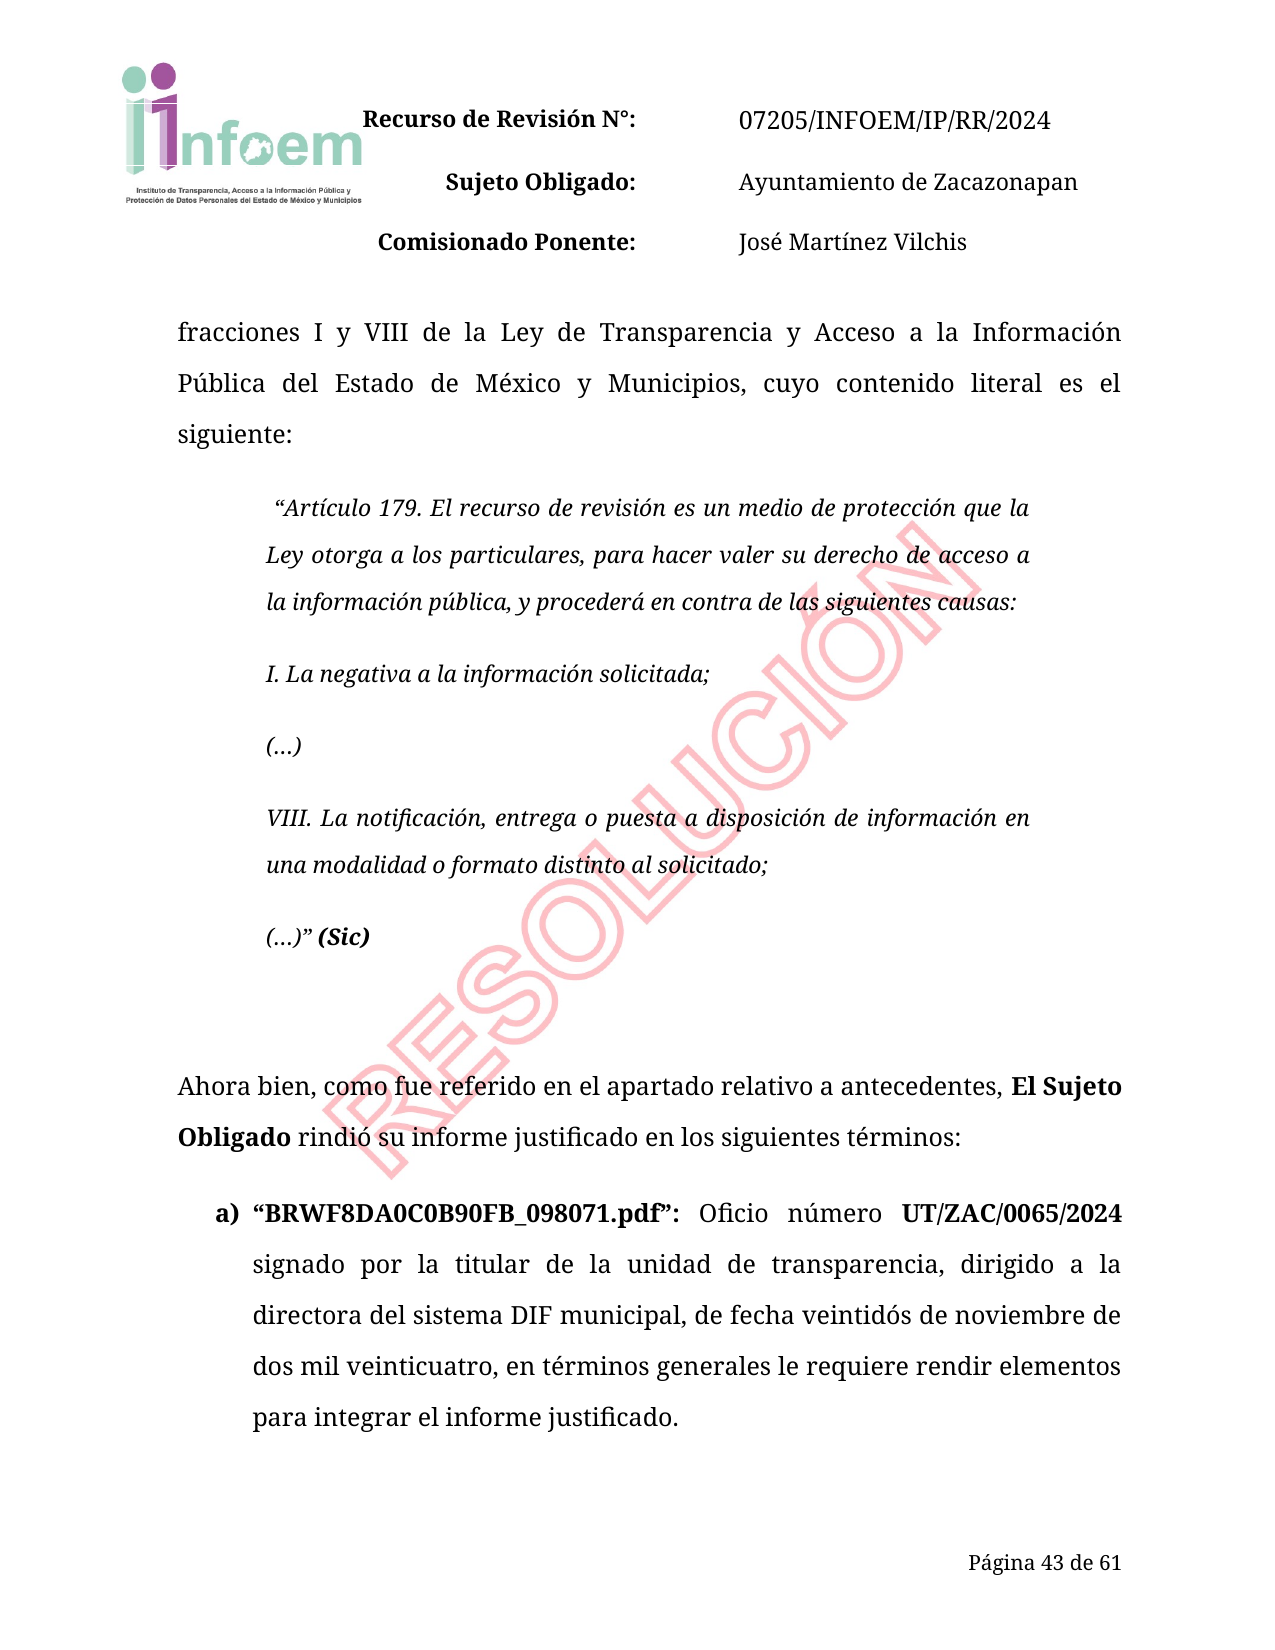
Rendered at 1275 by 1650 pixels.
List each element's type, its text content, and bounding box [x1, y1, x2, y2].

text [177, 314, 1122, 450]
text Ahora bien, como fue referido en el apartado relativo a antecedentes, El Sujeto Obligado rindió su informe justificado en los siguientes términos: [177, 1068, 1122, 1153]
text I. La negativa a la información solicitada; [266, 658, 1033, 689]
text (…)” (Sic) [266, 921, 1033, 952]
text “Artículo 179. El recurso de revisión es un medio de protección que la Ley otorga a los particulares, para hacer valer su derecho de acceso a la información pública, y procederá en contra de las siguientes causas: [266, 492, 1033, 617]
text (…) [266, 730, 1033, 761]
picture [3, 2, 1268, 1650]
text VIII. La notificación, entrega o puesta a disposición de información en una modalidad o formato distinto al solicitado; [266, 802, 1033, 880]
list “BRWF8DA0C0B90FB_098071.pdf”: Oficio número UT/ZAC/0065/2024 signado por la titular de la unidad de transparencia, dirigido a la directora del sistema DIF municipal, de fecha veintidós de noviembre de dos mil veinticuatro, en términos generales le requiere rendir elementos para integrar el informe justificado. [215, 1196, 1122, 1434]
